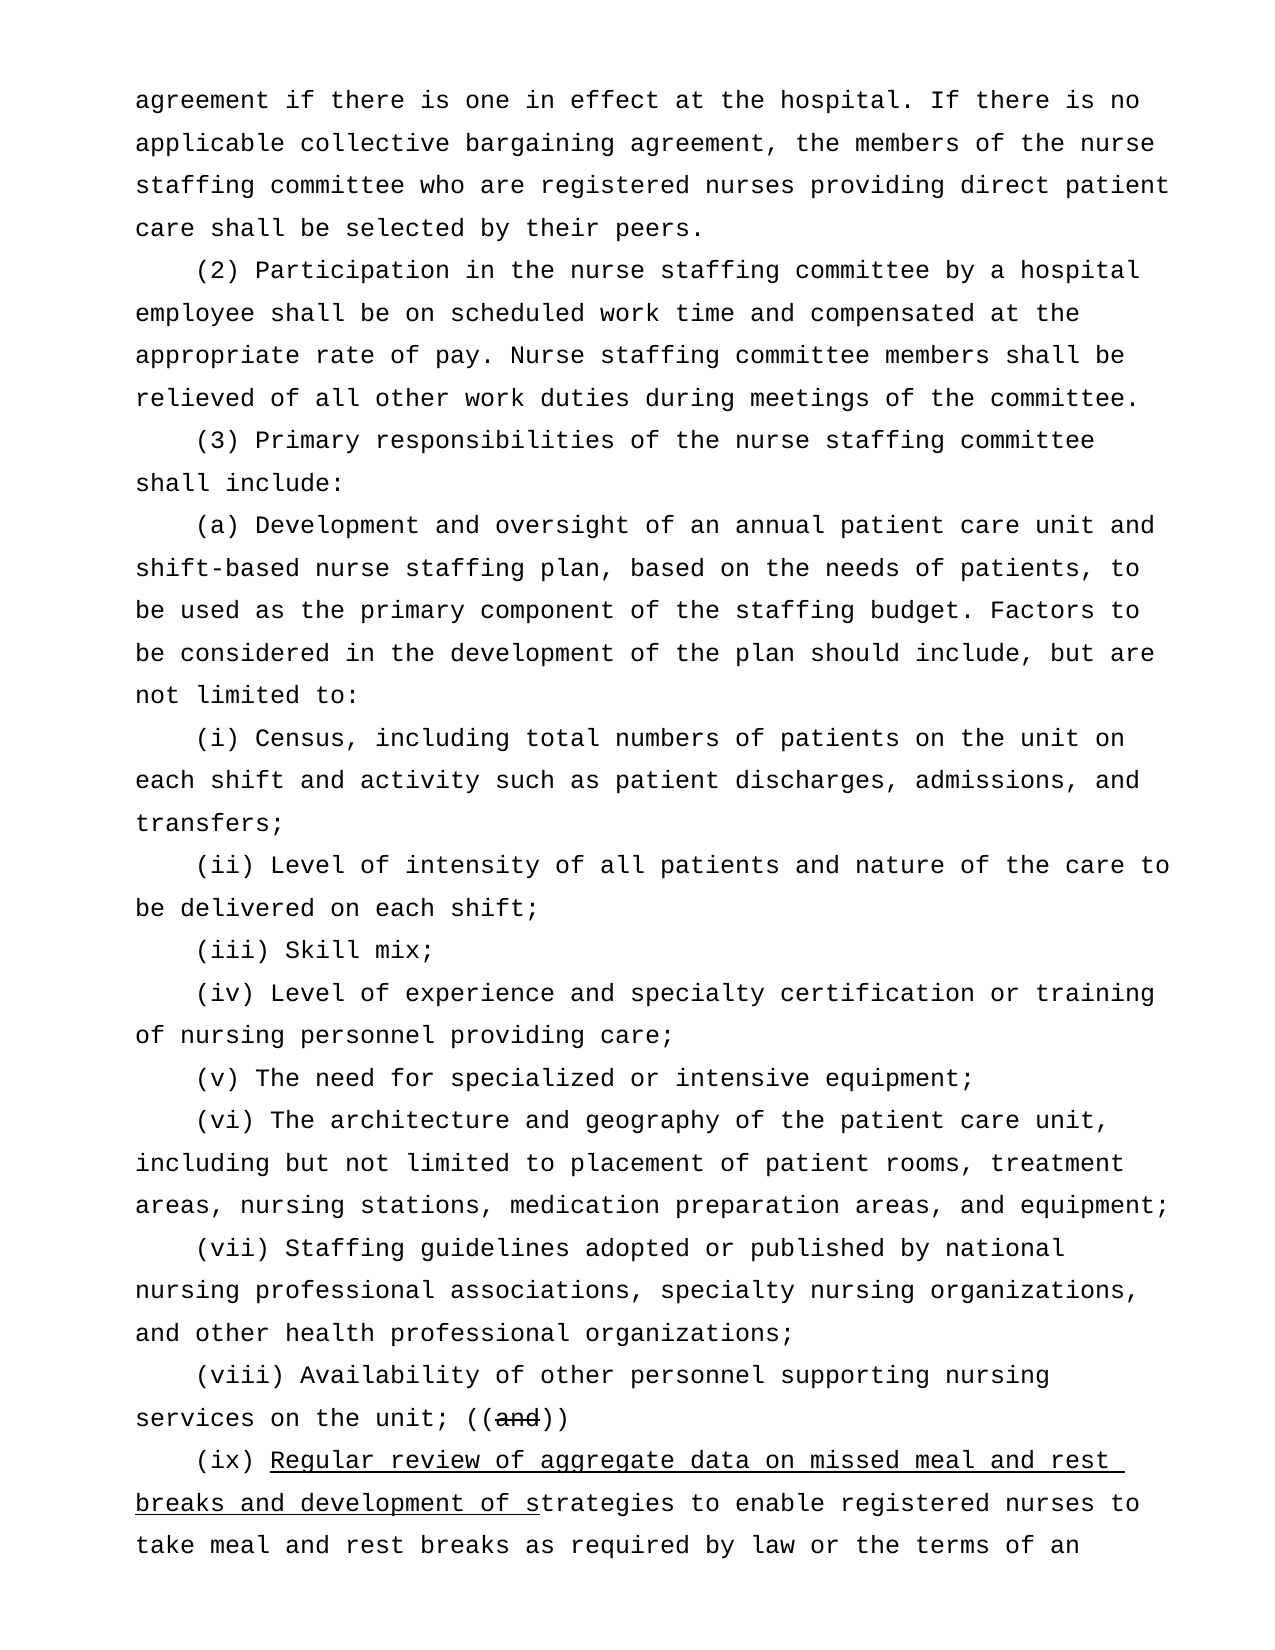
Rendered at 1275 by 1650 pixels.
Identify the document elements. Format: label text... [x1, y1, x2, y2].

text (3) Primary responsibilities of the nurse staffing committee shall include: [135, 415, 1170, 500]
text (vii) Staffing guidelines adopted or published by national nursing professional associations, specialty nursing organizations, and other health professional organizations; [135, 1222, 1170, 1350]
text (iv) Level of experience and specialty certification or training of nursing personnel providing care; [135, 967, 1170, 1052]
text (a) Development and oversight of an annual patient care unit and shift-based nurse staffing plan, based on the needs of patients, to be used as the primary component of the staffing budget. Factors to be considered in the development of the plan should include, but are not limited to: [135, 500, 1170, 712]
text (vi) The architecture and geography of the patient care unit, including but not limited to placement of patient rooms, treatment areas, nursing stations, medication preparation areas, and equipment; [135, 1095, 1170, 1222]
text (2) Participation in the nurse staffing committee by a hospital employee shall be on scheduled work time and compensated at the appropriate rate of pay. Nurse staffing committee members shall be relieved of all other work duties during meetings of the committee. [135, 245, 1170, 415]
text (ii) Level of intensity of all patients and nature of the care to be delivered on each shift; [135, 840, 1170, 925]
text (iii) Skill mix; [135, 925, 1170, 967]
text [135, 1435, 1170, 1562]
text (i) Census, including total numbers of patients on the unit on each shift and activity such as patient discharges, admissions, and transfers; [135, 712, 1170, 840]
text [135, 75, 1170, 245]
text (viii) Availability of other personnel supporting nursing services on the unit; ((and)) [135, 1350, 1170, 1435]
text (v) The need for specialized or intensive equipment; [135, 1052, 1170, 1095]
